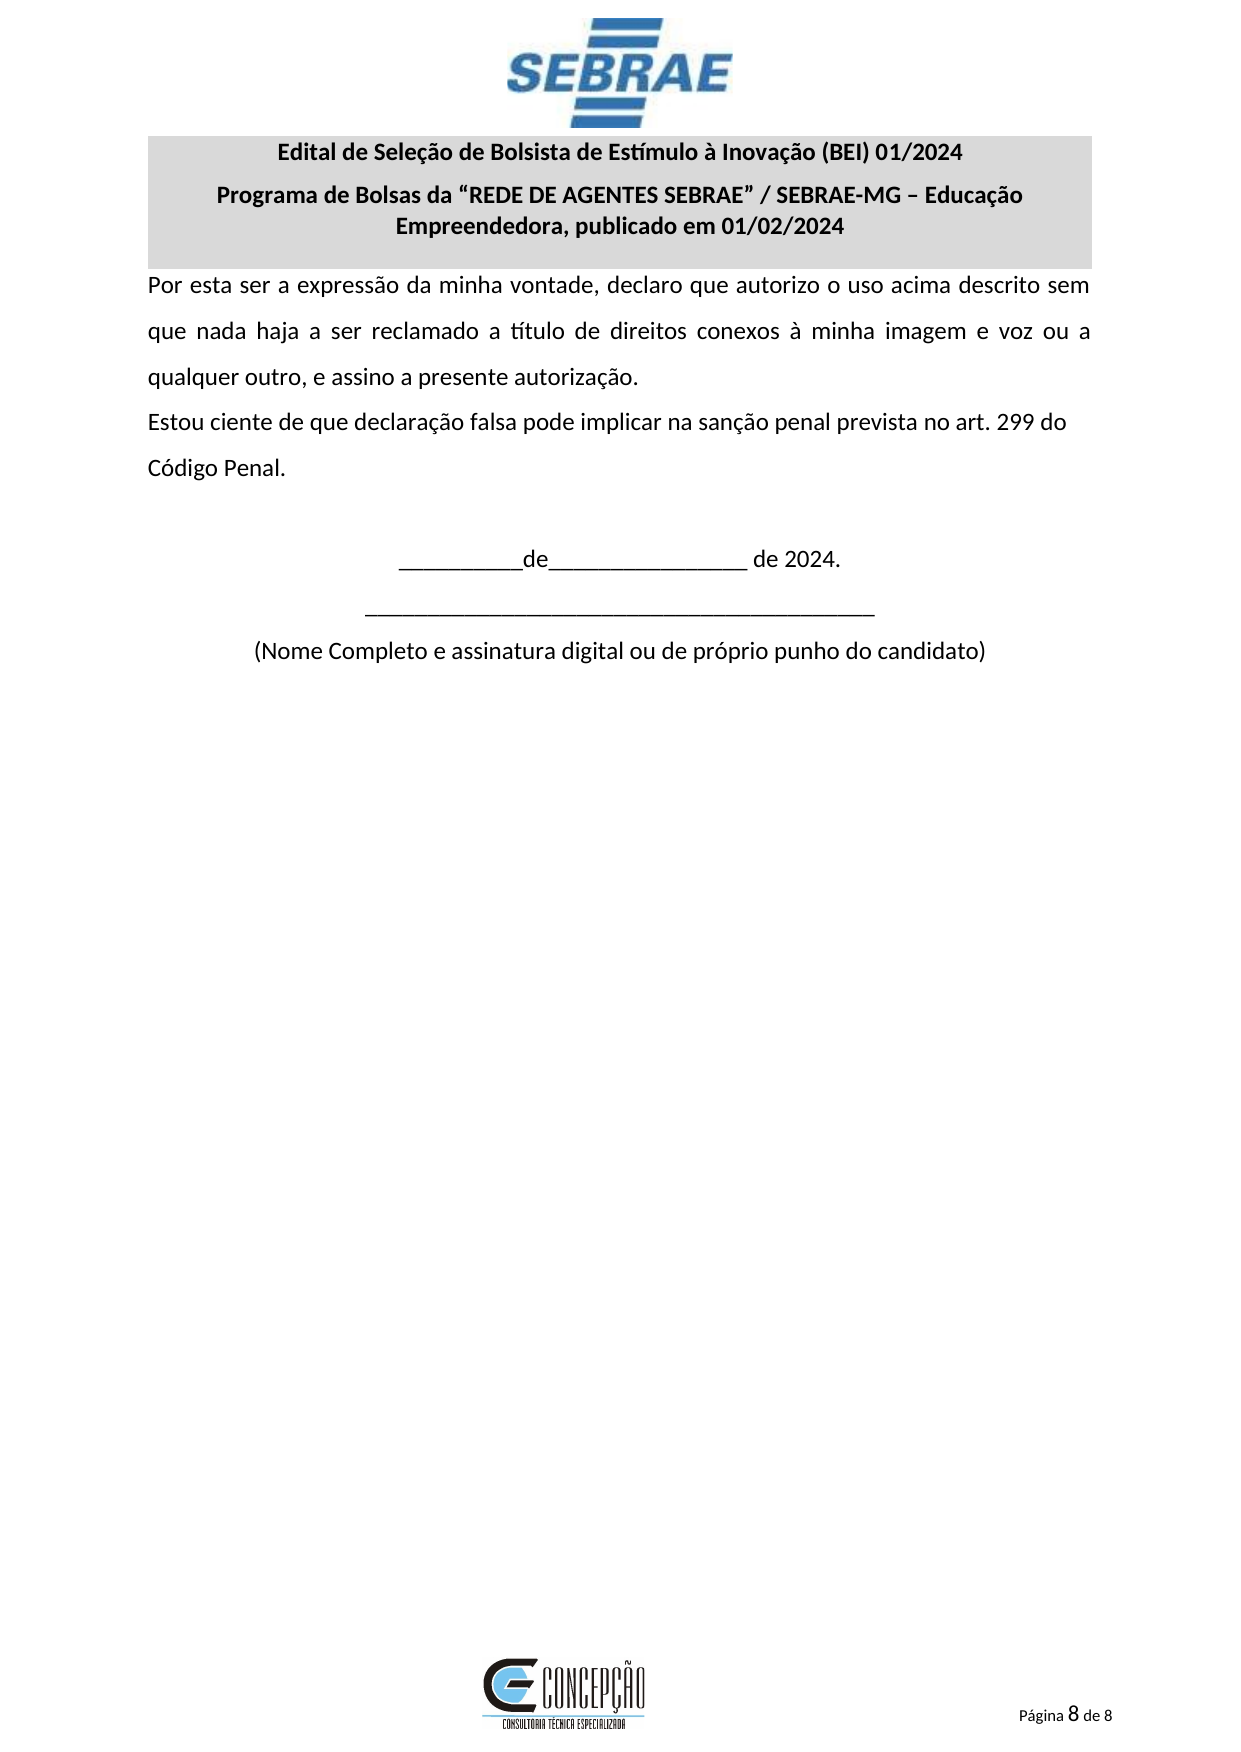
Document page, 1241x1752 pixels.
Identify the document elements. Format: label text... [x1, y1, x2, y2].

text (Nome Completo e assinatura digital ou de próprio punho do candidato) [148, 635, 1092, 666]
text __________de________________ de 2024. [148, 544, 1092, 574]
text _________________________________________ [148, 589, 1092, 620]
picture [507, 18, 733, 128]
text Estou ciente de que declaração falsa pode implicar na sanção penal prevista no art. 299 do Código Penal. [148, 406, 1092, 483]
text Por esta ser a expressão da minha vontade, declaro que autorizo o uso acima descrito sem que nada haja a ser reclamado a título de direitos conexos à minha imagem e voz ou a qualquer outro, e assino a presente autorização. [148, 269, 1092, 391]
picture [482, 1657, 645, 1729]
